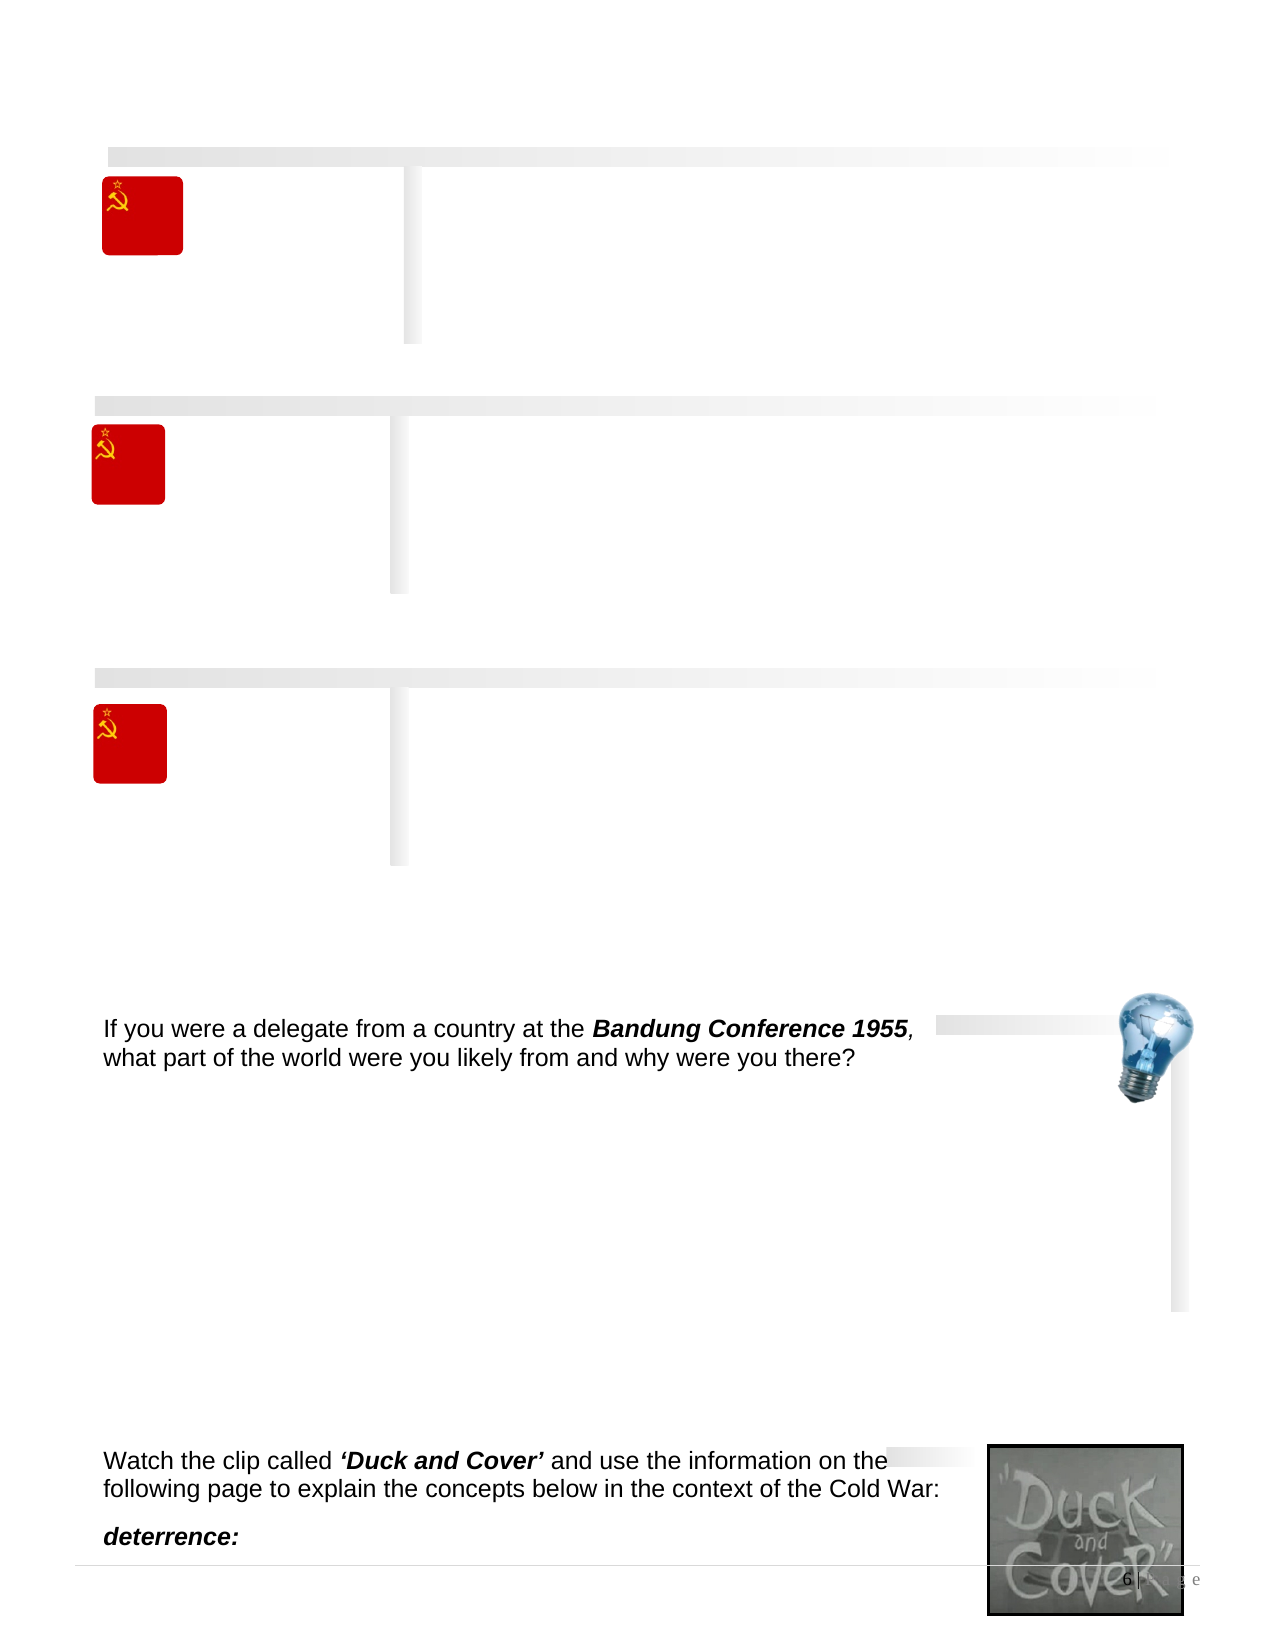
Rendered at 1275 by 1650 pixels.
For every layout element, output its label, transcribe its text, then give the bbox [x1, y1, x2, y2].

text deterrence: [103, 1522, 928, 1551]
picture [102, 176, 184, 256]
picture [93, 704, 167, 784]
text Watch the clip called ‘Duck and Cover’ and use the information on the following page to explain the concepts below in the context of the Cold War: [103, 1446, 947, 1503]
text If you were a delegate from a country at the Bandung Conference 1955, [103, 1014, 928, 1043]
text what part of the world were you likely from and why were you there? [103, 1043, 928, 1072]
picture [91, 424, 166, 505]
picture [990, 1566, 1181, 1613]
picture [990, 1448, 1181, 1565]
picture [1094, 982, 1203, 1115]
